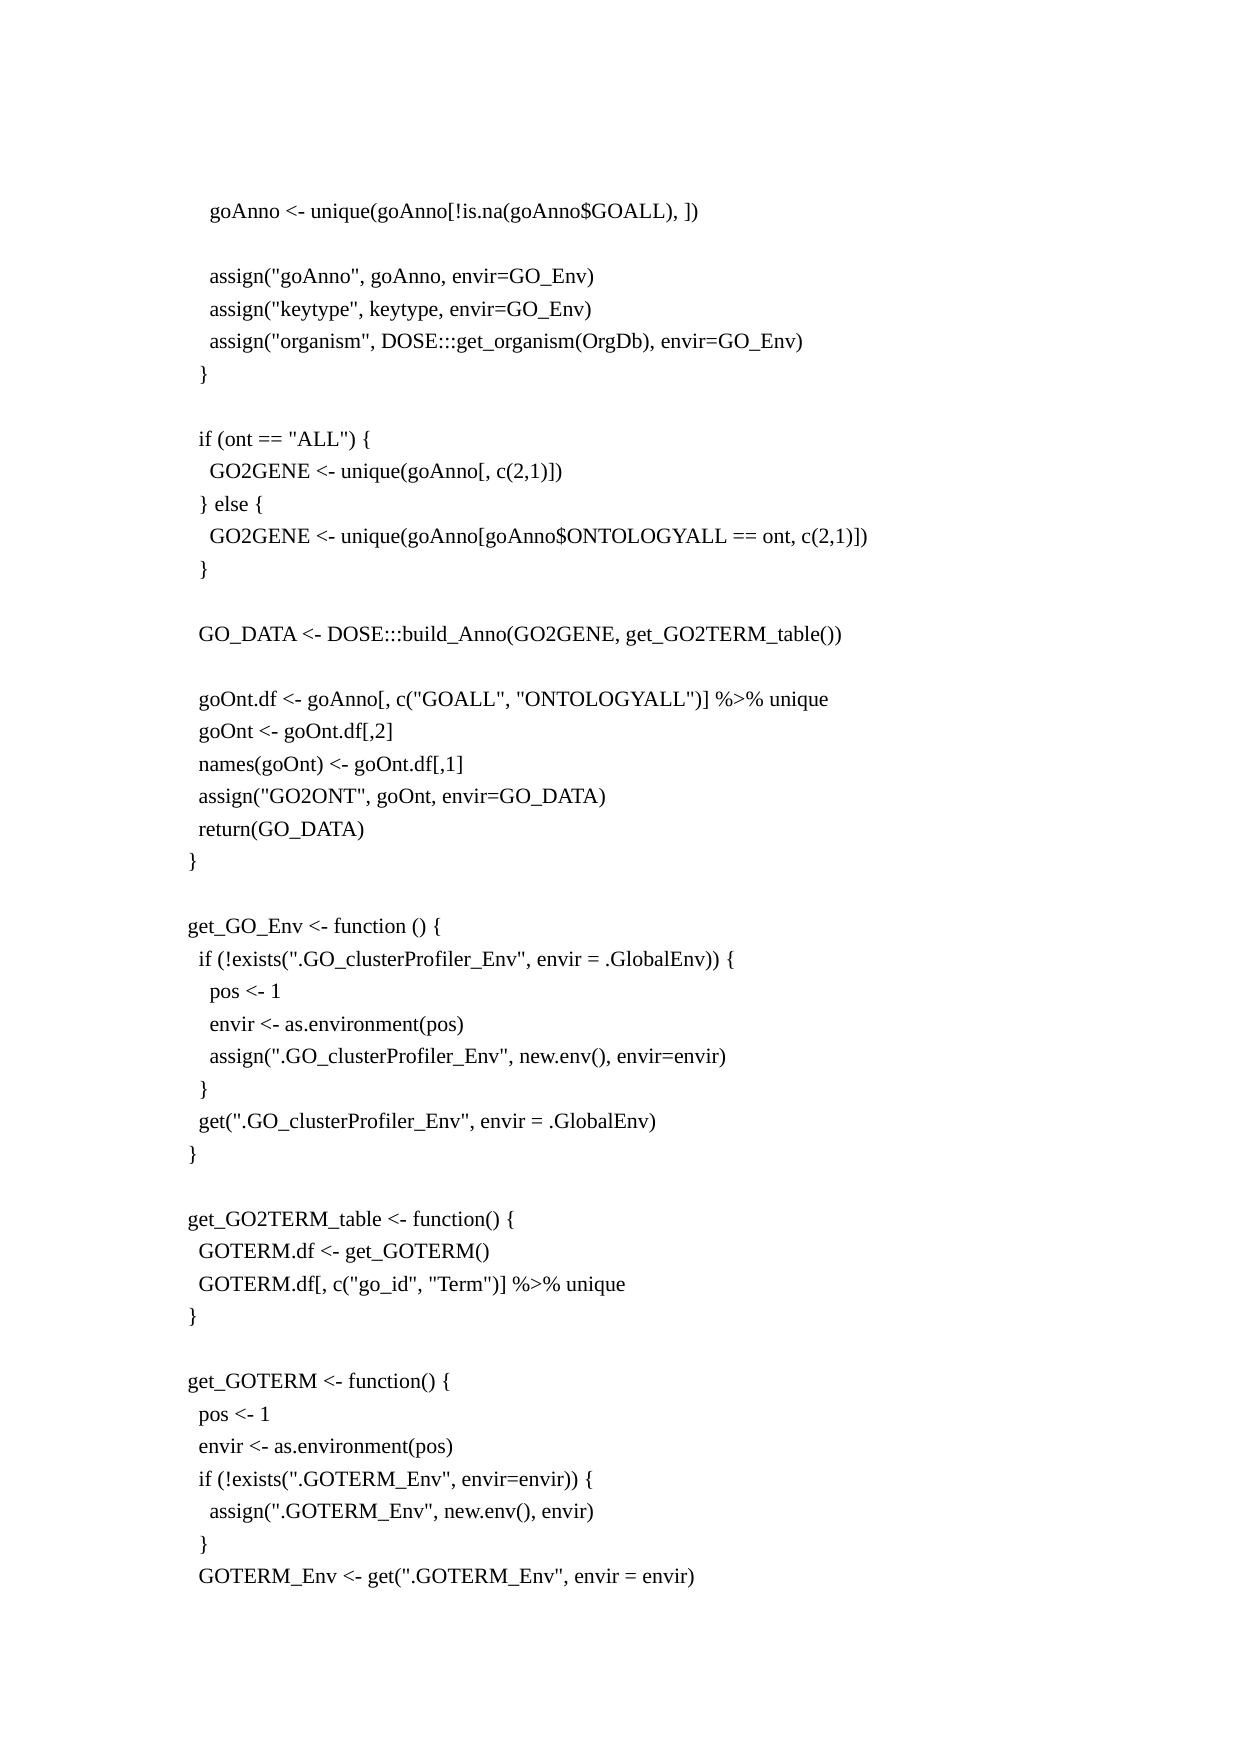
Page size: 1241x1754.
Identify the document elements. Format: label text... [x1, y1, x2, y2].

text assign(".GOTERM_Env", new.env(), envir) [187, 1494, 1053, 1527]
text assign("goAnno", goAnno, envir=GO_Env) [187, 259, 1053, 292]
text } [187, 552, 1053, 584]
text return(GO_DATA) [187, 812, 1053, 844]
text get(".GO_clusterProfiler_Env", envir = .GlobalEnv) [187, 1104, 1053, 1137]
text } [187, 1072, 1053, 1104]
text } [187, 357, 1053, 389]
text } [187, 844, 1053, 877]
text if (!exists(".GOTERM_Env", envir=envir)) { [187, 1462, 1053, 1494]
text GOTERM_Env <- get(".GOTERM_Env", envir = envir) [187, 1559, 1053, 1592]
text get_GO_Env <- function () { [187, 909, 1053, 942]
text envir <- as.environment(pos) [187, 1007, 1053, 1039]
text } [187, 1527, 1053, 1559]
text get_GO2TERM_table <- function() { [187, 1202, 1053, 1234]
text } [187, 1137, 1053, 1169]
text } else { [187, 487, 1053, 519]
text assign("GO2ONT", goOnt, envir=GO_DATA) [187, 779, 1053, 812]
text goOnt <- goOnt.df[,2] [187, 714, 1053, 747]
text pos <- 1 [187, 974, 1053, 1007]
text GOTERM.df[, c("go_id", "Term")] %>% unique [187, 1267, 1053, 1299]
text goAnno <- unique(goAnno[!is.na(goAnno$GOALL), ]) [187, 194, 1053, 227]
text assign(".GO_clusterProfiler_Env", new.env(), envir=envir) [187, 1039, 1053, 1072]
text get_GOTERM <- function() { [187, 1364, 1053, 1397]
text if (ont == "ALL") { [187, 422, 1053, 454]
text envir <- as.environment(pos) [187, 1429, 1053, 1462]
text pos <- 1 [187, 1397, 1053, 1429]
text if (!exists(".GO_clusterProfiler_Env", envir = .GlobalEnv)) { [187, 942, 1053, 974]
text assign("keytype", keytype, envir=GO_Env) [187, 292, 1053, 324]
text assign("organism", DOSE:::get_organism(OrgDb), envir=GO_Env) [187, 324, 1053, 357]
text GOTERM.df <- get_GOTERM() [187, 1234, 1053, 1267]
text GO_DATA <- DOSE:::build_Anno(GO2GENE, get_GO2TERM_table()) [187, 617, 1053, 649]
text GO2GENE <- unique(goAnno[goAnno$ONTOLOGYALL == ont, c(2,1)]) [187, 519, 1053, 552]
text goOnt.df <- goAnno[, c("GOALL", "ONTOLOGYALL")] %>% unique [187, 682, 1053, 714]
text names(goOnt) <- goOnt.df[,1] [187, 747, 1053, 779]
text GO2GENE <- unique(goAnno[, c(2,1)]) [187, 454, 1053, 487]
text } [187, 1299, 1053, 1332]
